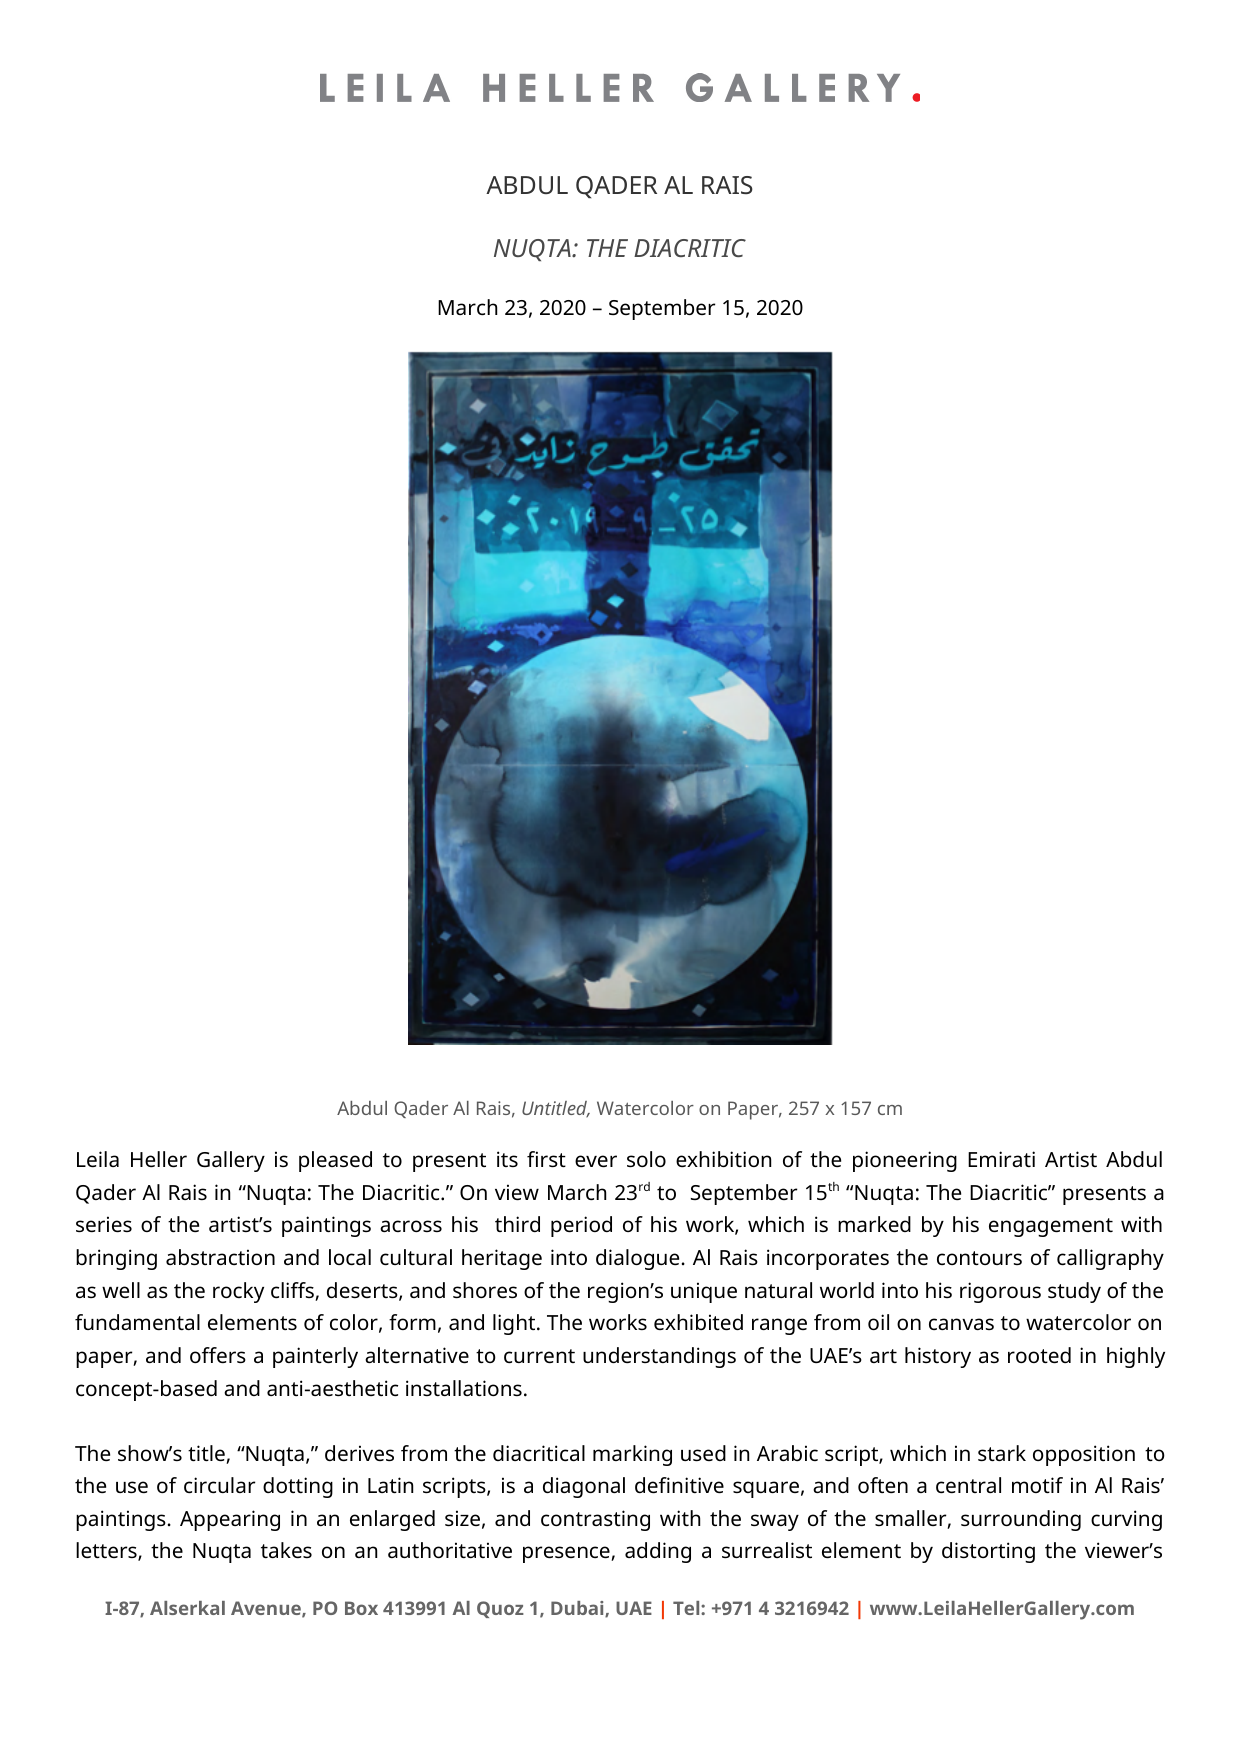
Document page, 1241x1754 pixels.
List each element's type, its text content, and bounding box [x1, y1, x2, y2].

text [75, 1439, 1165, 1565]
picture [408, 351, 833, 1045]
text Abdul Qader Al Rais, Untitled, Watercolor on Paper, 257 x 157 cm [75, 1095, 1165, 1120]
text Leila Heller Gallery is pleased to present its first ever solo exhibition of the pioneering Emirati Artist Abdul Qader Al Rais in “Nuqta: The Diacritic.” On view March 23rd to September 15th “Nuqta: The Diacritic” presents a series of the artist’s paintings across his third period of his work, which is marked by his engagement with bringing abstraction and local cultural heritage into dialogue. Al Rais incorporates the contours of calligraphy as well as the rocky cliffs, deserts, and shores of the region’s unique natural world into his rigorous study of the fundamental elements of color, form, and light. The works exhibited range from oil on canvas to watercolor on paper, and offers a painterly alternative to current understandings of the UAE’s art history as rooted in highly concept-based and anti-aesthetic installations. [75, 1145, 1165, 1402]
text ABDUL QADER AL RAIS NUQTA: THE DIACRITIC [75, 167, 1165, 264]
text March 23, 2020 – September 15, 2020 [75, 293, 1165, 322]
picture [320, 73, 920, 102]
